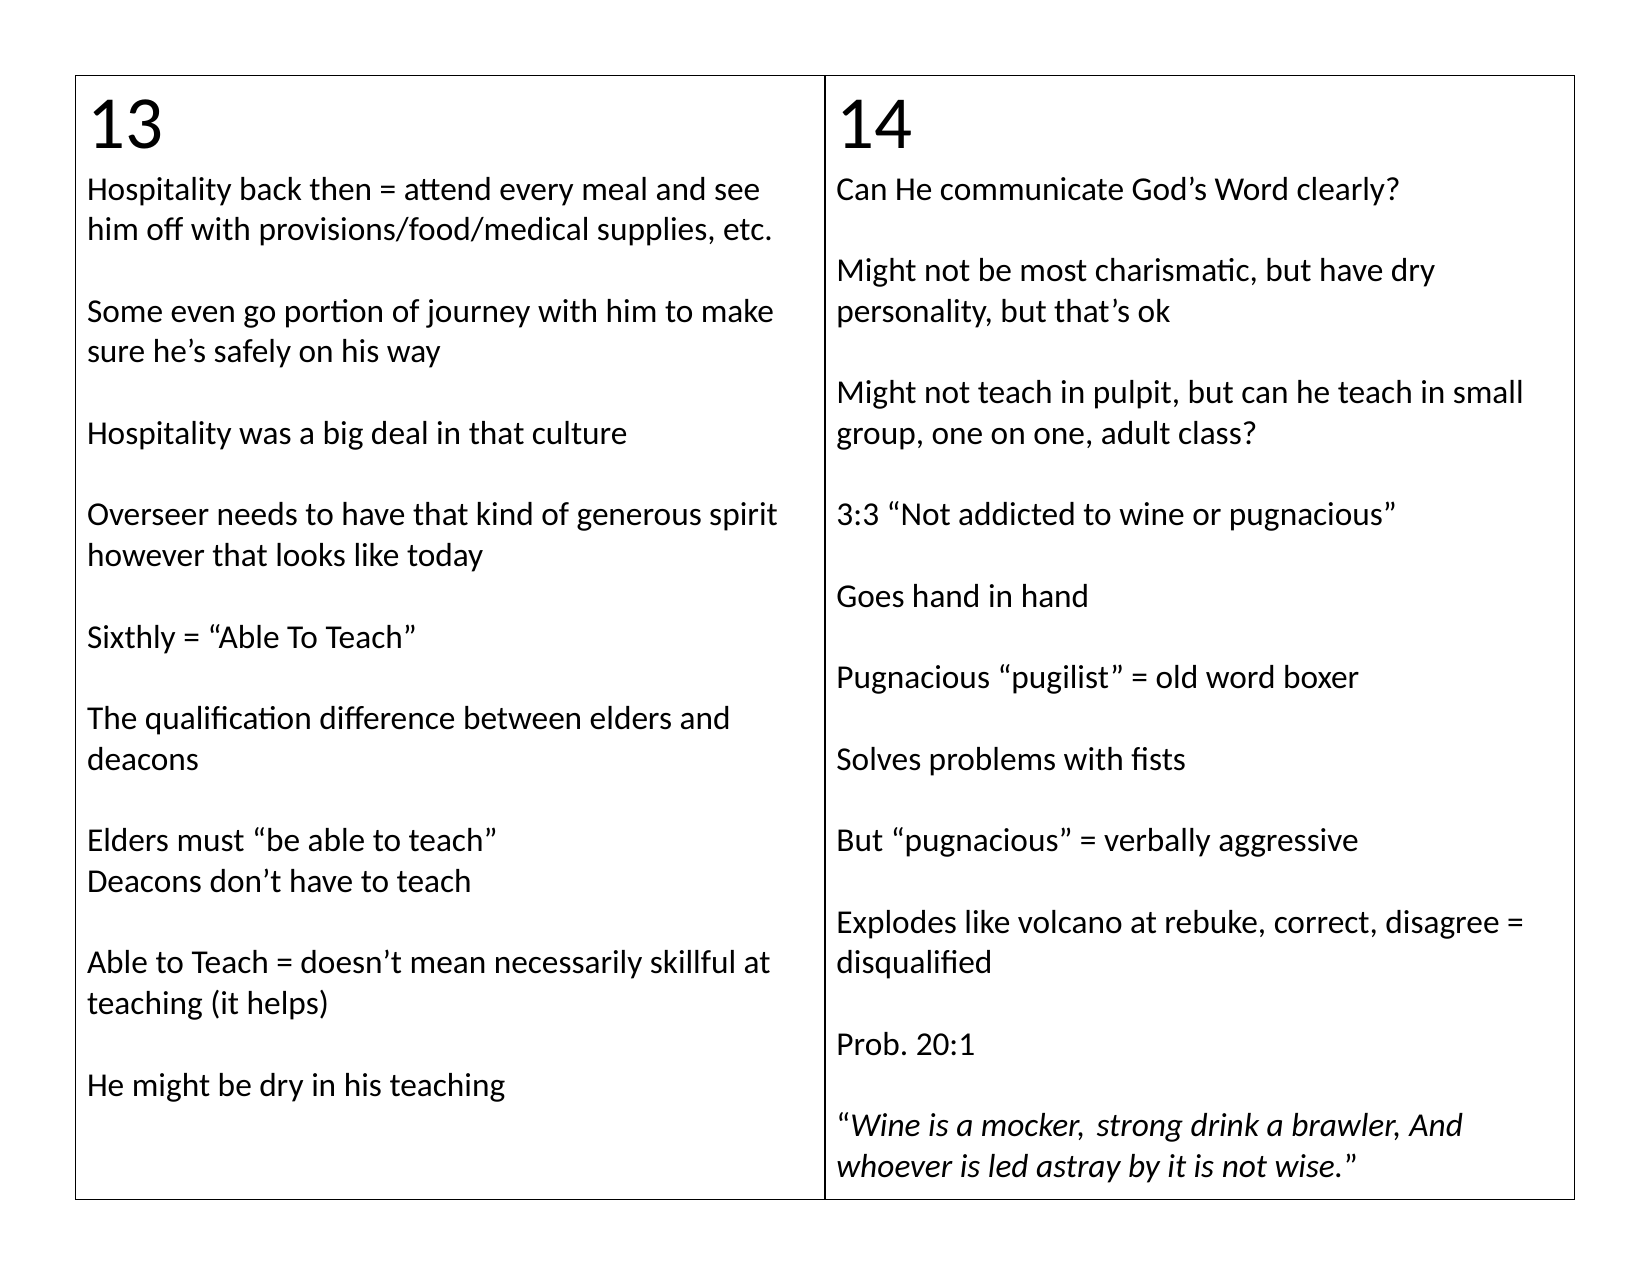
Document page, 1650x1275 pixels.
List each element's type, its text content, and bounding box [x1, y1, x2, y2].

table_cell 13 Hospitality back then = attend every meal and see him off with provisions/food/medical supplies, etc. Some even go portion of journey with him to make sure he’s safely on his way Hospitality was a big deal in that culture Overseer needs to have that kind of generous spirit however that looks like today Sixthly = “Able To Teach” The qualification difference between elders and deacons Elders must “be able to teach” Deacons don’t have to teach Able to Teach = doesn’t mean necessarily skillful at teaching (it helps) He might be dry in his teaching [76, 76, 824, 1199]
table_cell 14 Can He communicate God’s Word clearly? Might not be most charismatic, but have dry personality, but that’s ok Might not teach in pulpit, but can he teach in small group, one on one, adult class? 3:3 “Not addicted to wine or pugnacious” Goes hand in hand Pugnacious “pugilist” = old word boxer Solves problems with fists But “pugnacious” = verbally aggressive Explodes like volcano at rebuke, correct, disagree = disqualified Prob. 20:1 “Wine is a mocker, strong drink a brawler, And whoever is led astray by it is not wise.” [826, 76, 1574, 1199]
